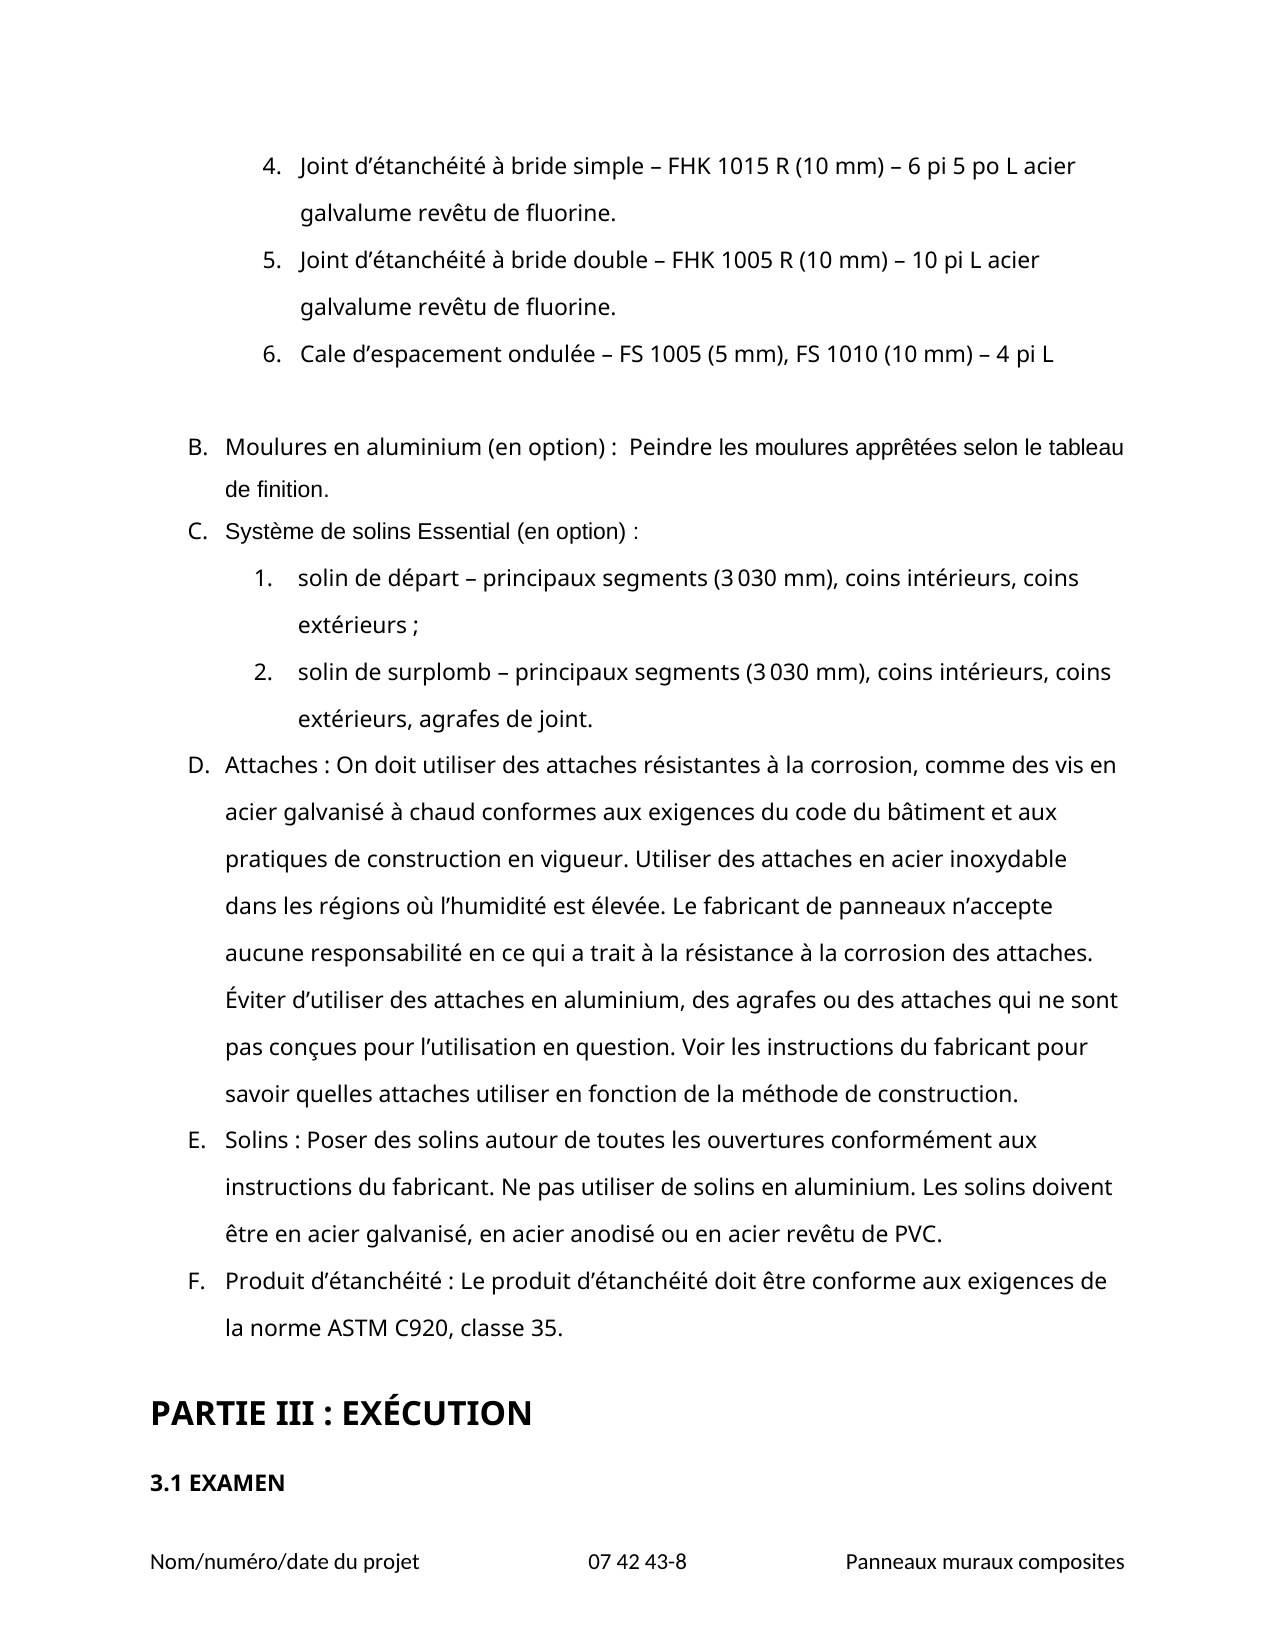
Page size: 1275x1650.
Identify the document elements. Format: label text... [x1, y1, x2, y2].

list Système de solins Essential (en option) : [187, 515, 1125, 546]
list solin de départ – principaux segments (3 030 mm), coins intérieurs, coins extérieurs ; [253, 562, 1125, 640]
list Joint d’étanchéité à bride simple – FHK 1015 R (10 mm) – 6 pi 5 po L acier galvalume revêtu de fluorine. [262, 150, 1125, 228]
list Joint d’étanchéité à bride double – FHK 1005 R (10 mm) – 10 pi L acier galvalume revêtu de fluorine. [262, 244, 1125, 322]
list solin de surplomb – principaux segments (3 030 mm), coins intérieurs, coins extérieurs, agrafes de joint. [253, 656, 1125, 734]
text 3.1 EXAMEN [150, 1467, 1125, 1498]
text PARTIE III : EXÉCUTION [150, 1390, 1125, 1436]
list Solins : Poser des solins autour de toutes les ouvertures conformément aux instructions du fabricant. Ne pas utiliser de solins en aluminium. Les solins doivent être en acier galvanisé, en acier anodisé ou en acier revêtu de PVC. [187, 1124, 1125, 1249]
list Cale d’espacement ondulée – FS 1005 (5 mm), FS 1010 (10 mm) – 4 pi L [262, 337, 1125, 369]
list Moulures en aluminium (en option) : Peindre les moulures apprêtées selon le tableau de finition. [187, 431, 1125, 502]
list Produit d’étanchéité : Le produit d’étanchéité doit être conforme aux exigences de la norme ASTM C920, classe 35. [187, 1265, 1125, 1343]
list Attaches : On doit utiliser des attaches résistantes à la corrosion, comme des vis en acier galvanisé à chaud conformes aux exigences du code du bâtiment et aux pratiques de construction en vigueur. Utiliser des attaches en acier inoxydable dans les régions où l’humidité est élevée. Le fabricant de panneaux n’accepte aucune responsabilité en ce qui a trait à la résistance à la corrosion des attaches. Éviter d’utiliser des attaches en aluminium, des agrafes ou des attaches qui ne sont pas conçues pour l’utilisation en question. Voir les instructions du fabricant pour savoir quelles attaches utiliser en fonction de la méthode de construction. [187, 749, 1125, 1109]
